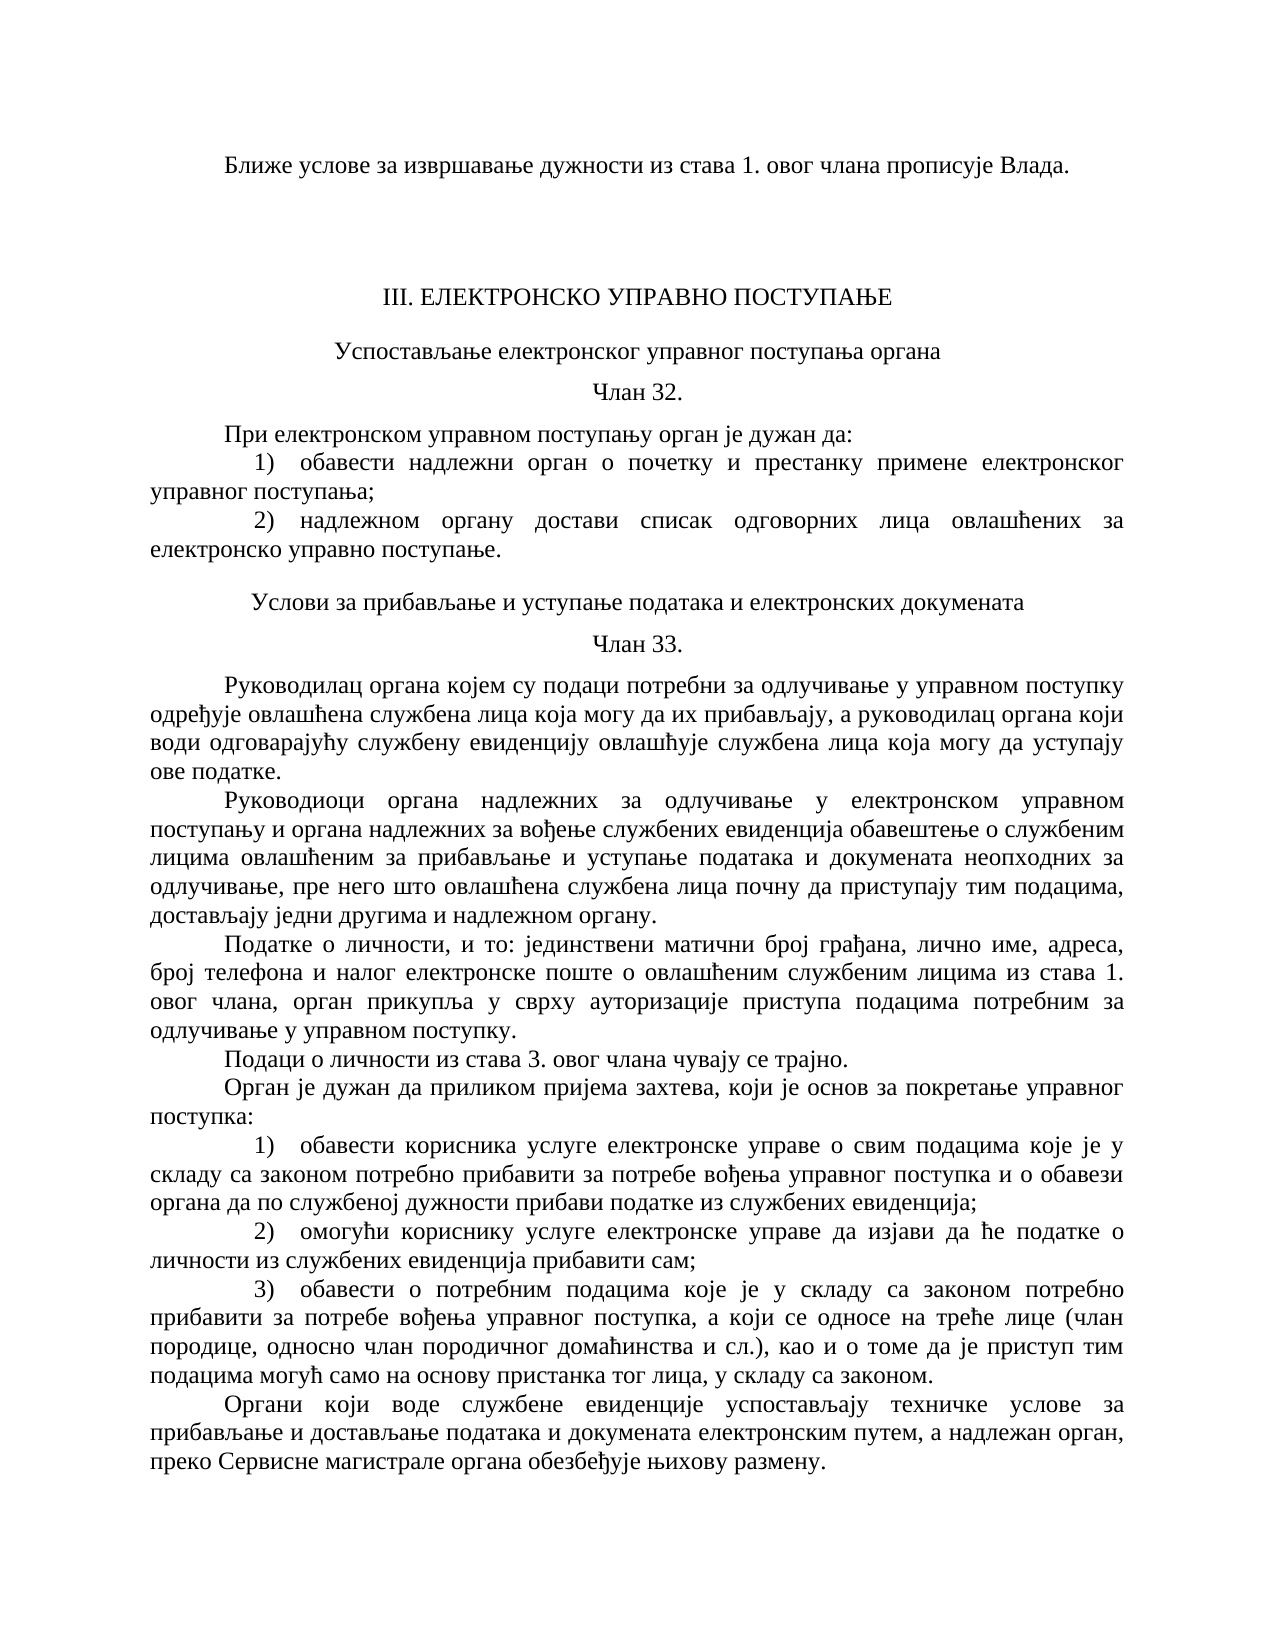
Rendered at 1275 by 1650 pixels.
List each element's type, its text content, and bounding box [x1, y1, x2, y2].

text III. ЕЛЕКТРОНСКО УПРАВНО ПОСТУПАЊЕ [150, 282, 1125, 311]
text Руководилац органа којем су подаци потребни за одлучивање у управном поступку одређује овлашћена службена лица која могу да их прибављају, а руководилац органа који води одговарајућу службену евиденцију овлашћује службена лица која могу да уступају ове податке. [150, 670, 1125, 785]
list омогући кориснику услуге електронске управе да изјави да ће податке о личности из службених евиденција прибавити сам; [150, 1216, 1125, 1274]
text Орган је дужан да приликом пријема захтева, који је основ за покретање управног поступка: [150, 1072, 1125, 1130]
text Успостављање електронског управног поступања органа [150, 336, 1125, 365]
list обавести о потребним подацима које је у складу са законом потребно прибавити за потребе вођења управног поступка, а који се односе на треће лице (члан породице, односно члан породичног домаћинства и сл.), као и о томе да је приступ тим подацима могућ само на основу пристанка тог лица, у складу са законом. [150, 1274, 1125, 1389]
text Податке о личности, и то: јединствени матични број грађана, лично име, адреса, број телефона и налог електронске поште о овлашћеним службеним лицима из става 1. овог члана, орган прикупља у сврху ауторизације приступа подацима потребним за одлучивање у управном поступку. [150, 929, 1125, 1044]
text При електронском управном поступању орган је дужан да: [150, 419, 1125, 447]
text Органи који воде службене евиденције успостављају техничке услове за прибављање и достављање података и докумената електронским путем, а надлежан орган, преко Сервисне магистрале органа обезбеђује њихову размену. [150, 1389, 1125, 1475]
list обавести надлежни орган о почетку и престанку примене електронског управног поступања; [150, 447, 1125, 505]
text Подаци о личности из става 3. овог члана чувају се трајно. [150, 1044, 1125, 1072]
text Ближе услове за извршавање дужности из става 1. овог члана прописује Влада. [150, 150, 1125, 179]
text Услови за прибављање и уступање података и електронских докумената [150, 587, 1125, 616]
text Руководиоци органа надлежних за одлучивање у електронском управном поступању и органа надлежних за вођење службених евиденција обавештење о службеним лицима овлашћеним за прибављање и уступање података и докумената неопходних за одлучивање, пре него што овлашћена службена лица почну да приступају тим подацима, достављају једни другима и надлежном органу. [150, 785, 1125, 929]
list обавести корисника услуге електронске управе о свим подацима које је у складу са законом потребно прибавити за потребе вођења управног поступка и о обавези органа да по службеној дужности прибави податке из службених евиденција; [150, 1130, 1125, 1216]
text Члан 32. [150, 377, 1125, 406]
list надлежном органу достави списак одговорних лица овлашћених за електронско управно поступање. [150, 505, 1125, 562]
text Члан 33. [150, 629, 1125, 657]
